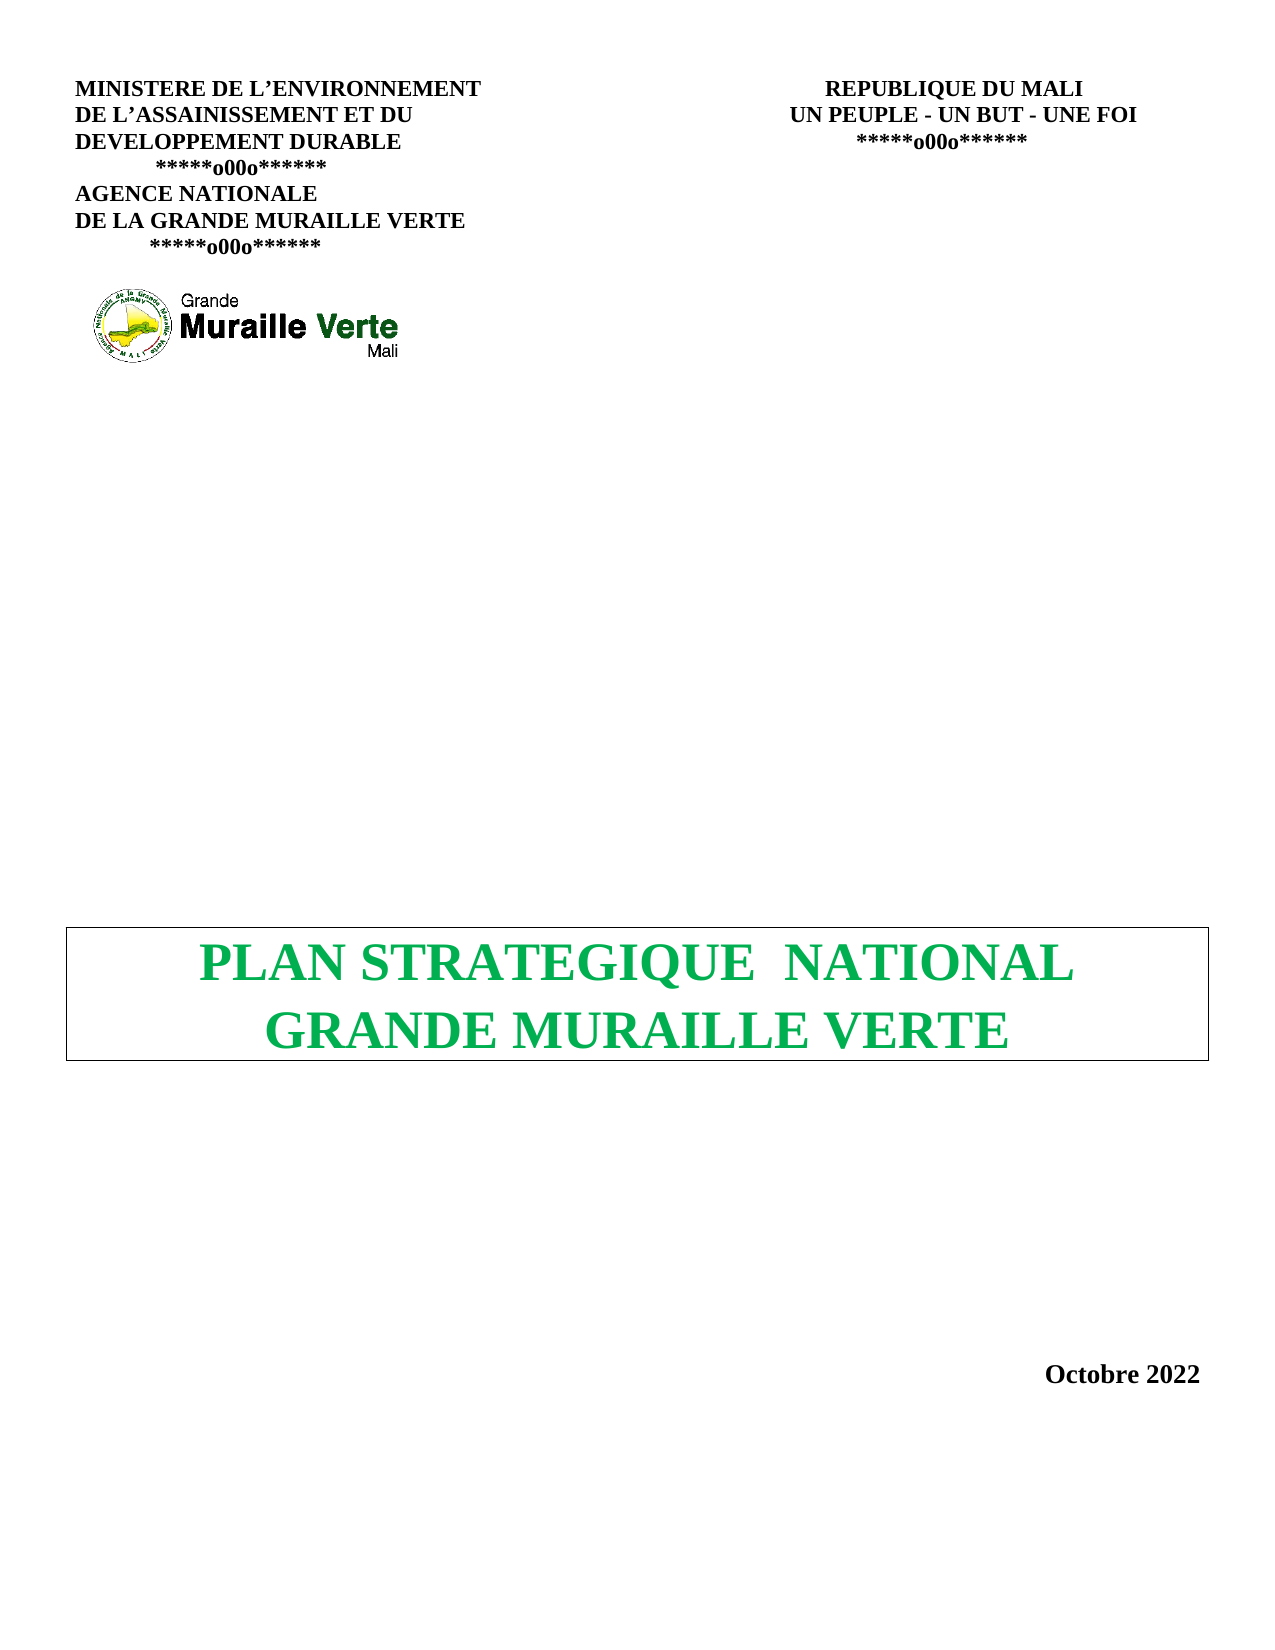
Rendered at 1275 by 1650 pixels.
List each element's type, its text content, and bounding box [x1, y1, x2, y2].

text *****o00o****** [75, 233, 1200, 259]
text PLAN STRATEGIQUE NATIONAL GRANDE MURAILLE VERTE [67, 928, 1208, 1060]
text AGENCE NATIONALE [75, 180, 1200, 207]
picture [75, 285, 438, 367]
text Octobre 2022 [75, 1358, 1200, 1389]
text MINISTERE DE L’ENVIRONNEMENT REPUBLIQUE DU MALI [75, 75, 1200, 101]
text DEVELOPPEMENT DURABLE *****o00o****** [75, 128, 1200, 154]
text DE LA GRANDE MURAILLE VERTE [75, 207, 1200, 233]
text DE L’ASSAINISSEMENT ET DU UN PEUPLE - UN BUT - UNE FOI [75, 101, 1200, 128]
text *****o00o****** [75, 154, 1200, 180]
